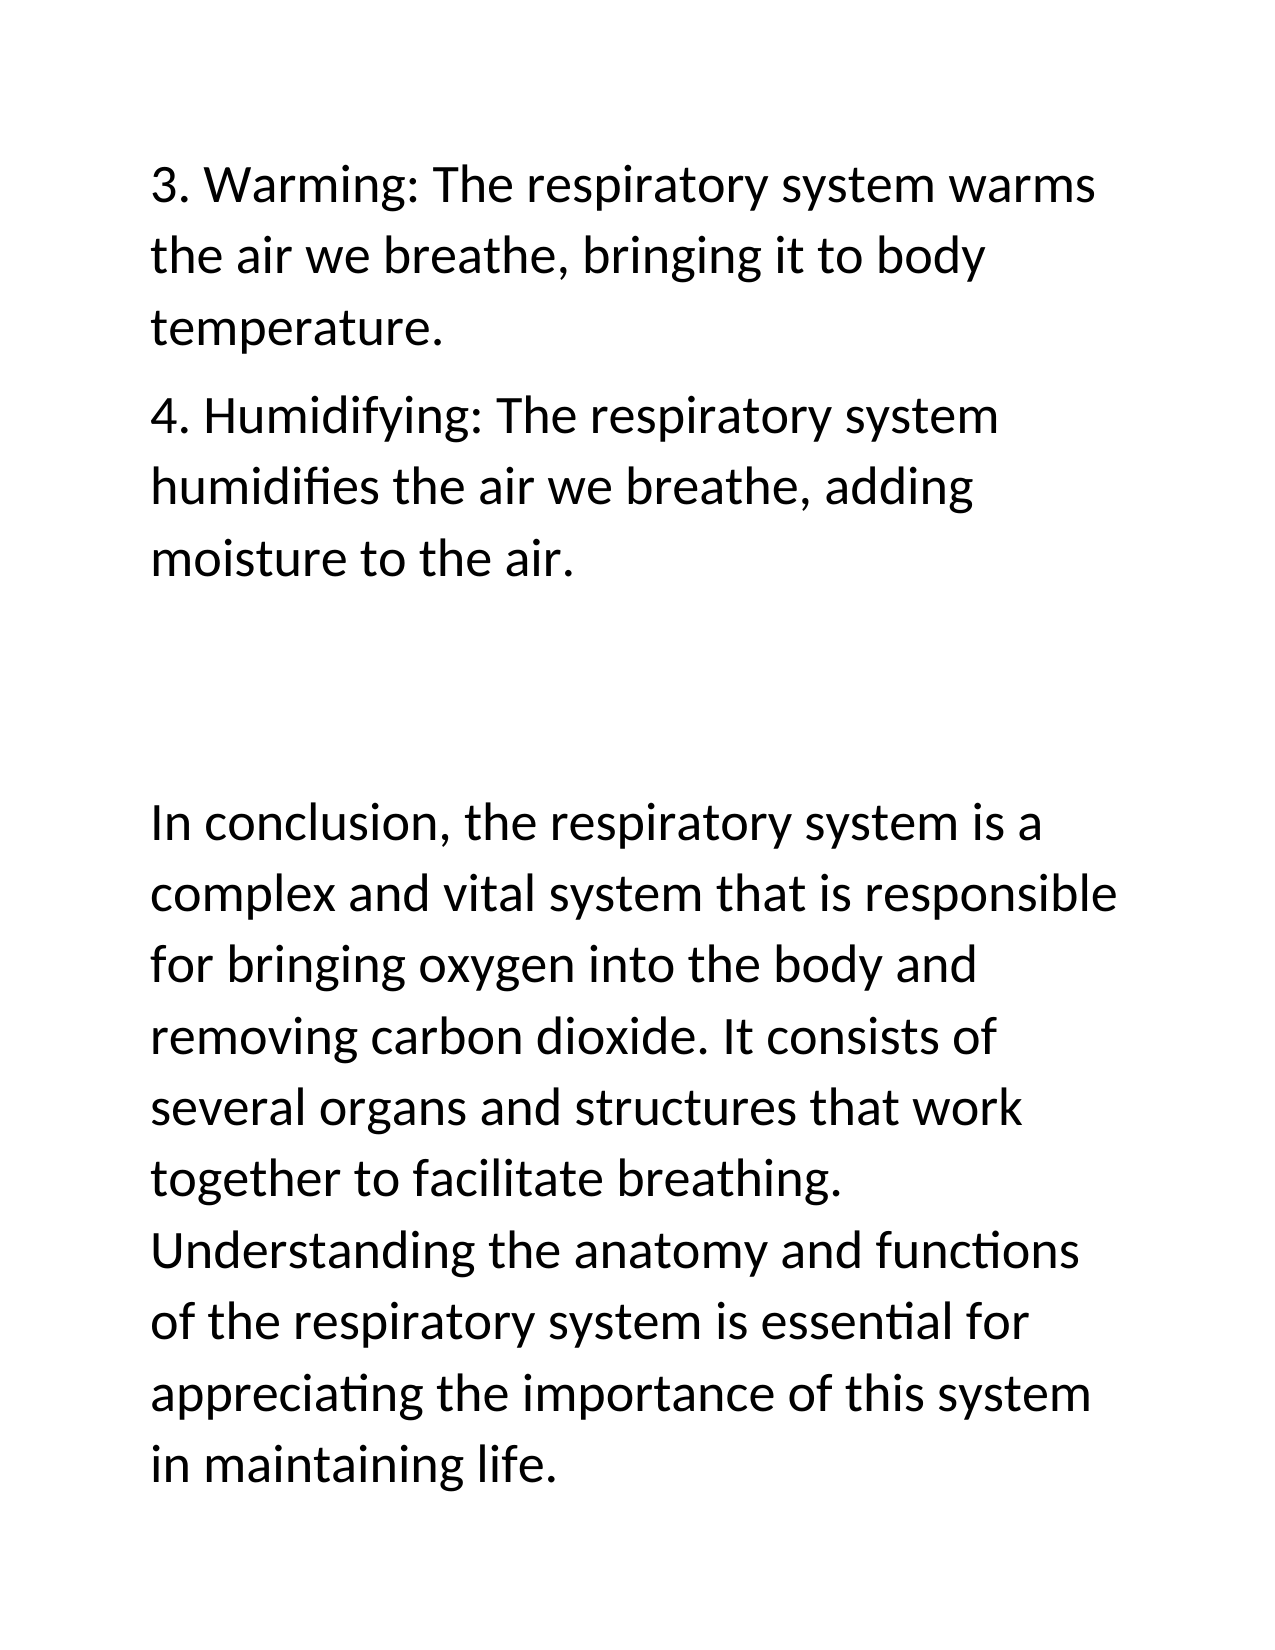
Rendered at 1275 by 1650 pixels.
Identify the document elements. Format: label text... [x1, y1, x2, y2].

text 3. Warming: The respiratory system warms the air we breathe, bringing it to body temperature. [150, 150, 1125, 359]
text 4. Humidifying: The respiratory system humidifies the air we breathe, adding moisture to the air. [150, 381, 1125, 589]
text In conclusion, the respiratory system is a complex and vital system that is responsible for bringing oxygen into the body and removing carbon dioxide. It consists of several organs and structures that work together to facilitate breathing. Understanding the anatomy and functions of the respiratory system is essential for appreciating the importance of this system in maintaining life. [150, 787, 1125, 1496]
